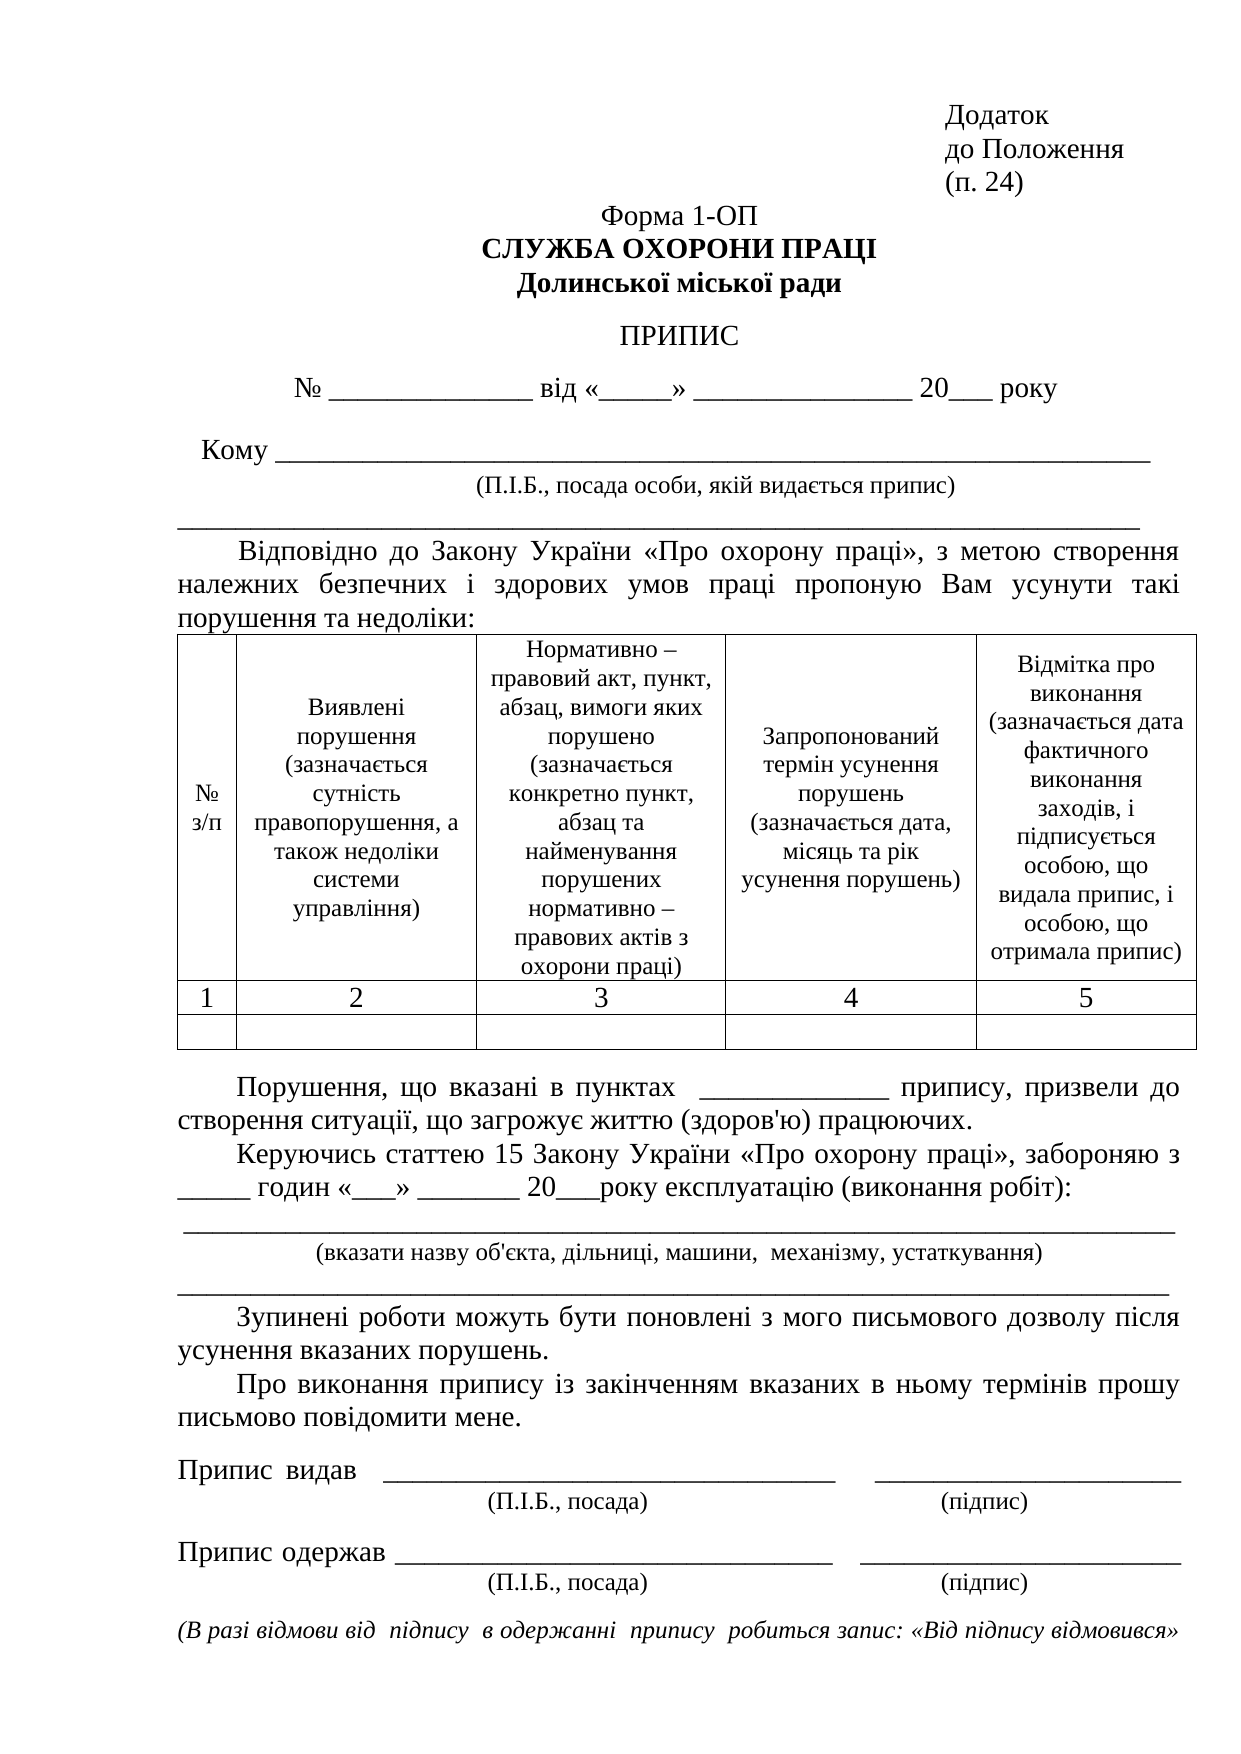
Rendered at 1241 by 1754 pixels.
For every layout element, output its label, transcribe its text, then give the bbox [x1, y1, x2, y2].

text (п. 24) [945, 164, 1181, 198]
text Про виконання припису із закінченням вказаних в ньому термінів прошу письмово повідомити мене. [177, 1366, 1181, 1433]
text Додаток [945, 97, 1181, 131]
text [177, 1615, 1181, 1644]
table_header Виявлені порушення (зазначається сутність правопорушення, а також недоліки системи управління) [237, 635, 476, 979]
table_cell [477, 1015, 725, 1049]
text ____________________________________________________________________ (вказати назву об'єкта, дільниці, машини, механізму, устаткування) [177, 1203, 1181, 1265]
table_cell 1 [178, 981, 236, 1014]
table_header Відмітка про виконання (зазначається дата фактичного виконання заходів, і підписується особою, що видала припис, і особою, що отримала припис) [977, 635, 1196, 979]
text ____________________________________________________________________ [177, 1265, 1181, 1299]
text Припис видав _______________________________ _____________________ (П.І.Б., посада) (підпис) [177, 1452, 1181, 1514]
text ПРИПИС [177, 318, 1181, 351]
table_cell [237, 1015, 476, 1049]
table_cell 5 [977, 981, 1196, 1014]
table_cell 3 [477, 981, 725, 1014]
text Порушення, що вказані в пунктах _____________ припису, призвели до створення ситуації, що загрожує життю (здоров'ю) працюючих. [177, 1069, 1181, 1136]
table_cell [726, 1015, 976, 1049]
table_cell 4 [726, 981, 976, 1014]
table_header № з/п [178, 635, 236, 979]
text Припис одержав ______________________________ ______________________ (П.І.Б., посада) (підпис) [177, 1534, 1181, 1596]
text № ______________ від «_____» _______________ 20___ року [177, 371, 1181, 432]
text Зупинені роботи можуть бути поновлені з мого письмового дозволу після усунення вказаних порушень. [177, 1299, 1181, 1366]
text до Положення [945, 131, 1181, 164]
text Форма 1-ОП [177, 198, 1181, 232]
text Керуючись статтею 15 Закону України «Про охорону праці», забороняю з _____ годин «___» _______ 20___року експлуатацію (виконання робіт): [177, 1136, 1181, 1203]
table_header Нормативно – правовий акт, пункт, абзац, вимоги яких порушено (зазначається конкретно пункт, абзац та найменування порушених нормативно – правових актів з охорони праці) [477, 635, 725, 979]
table_cell [178, 1015, 236, 1049]
table_header Запропонований термін усунення порушень (зазначається дата, місяць та рік усунення порушень) [726, 635, 976, 979]
table_cell [977, 1015, 1196, 1049]
table_cell 2 [237, 981, 476, 1014]
text Долинської міської ради [177, 265, 1181, 299]
text __________________________________________________________________ Відповідно до Закону України «Про охорону праці», з метою створення належних безпечних і здорових умов праці пропоную Вам усунути такі порушення та недоліки: [177, 499, 1181, 633]
text Кому ____________________________________________________________ (П.І.Б., посада особи, якій видається припис) [177, 432, 1181, 499]
text СЛУЖБА ОХОРОНИ ПРАЦІ [177, 232, 1181, 265]
